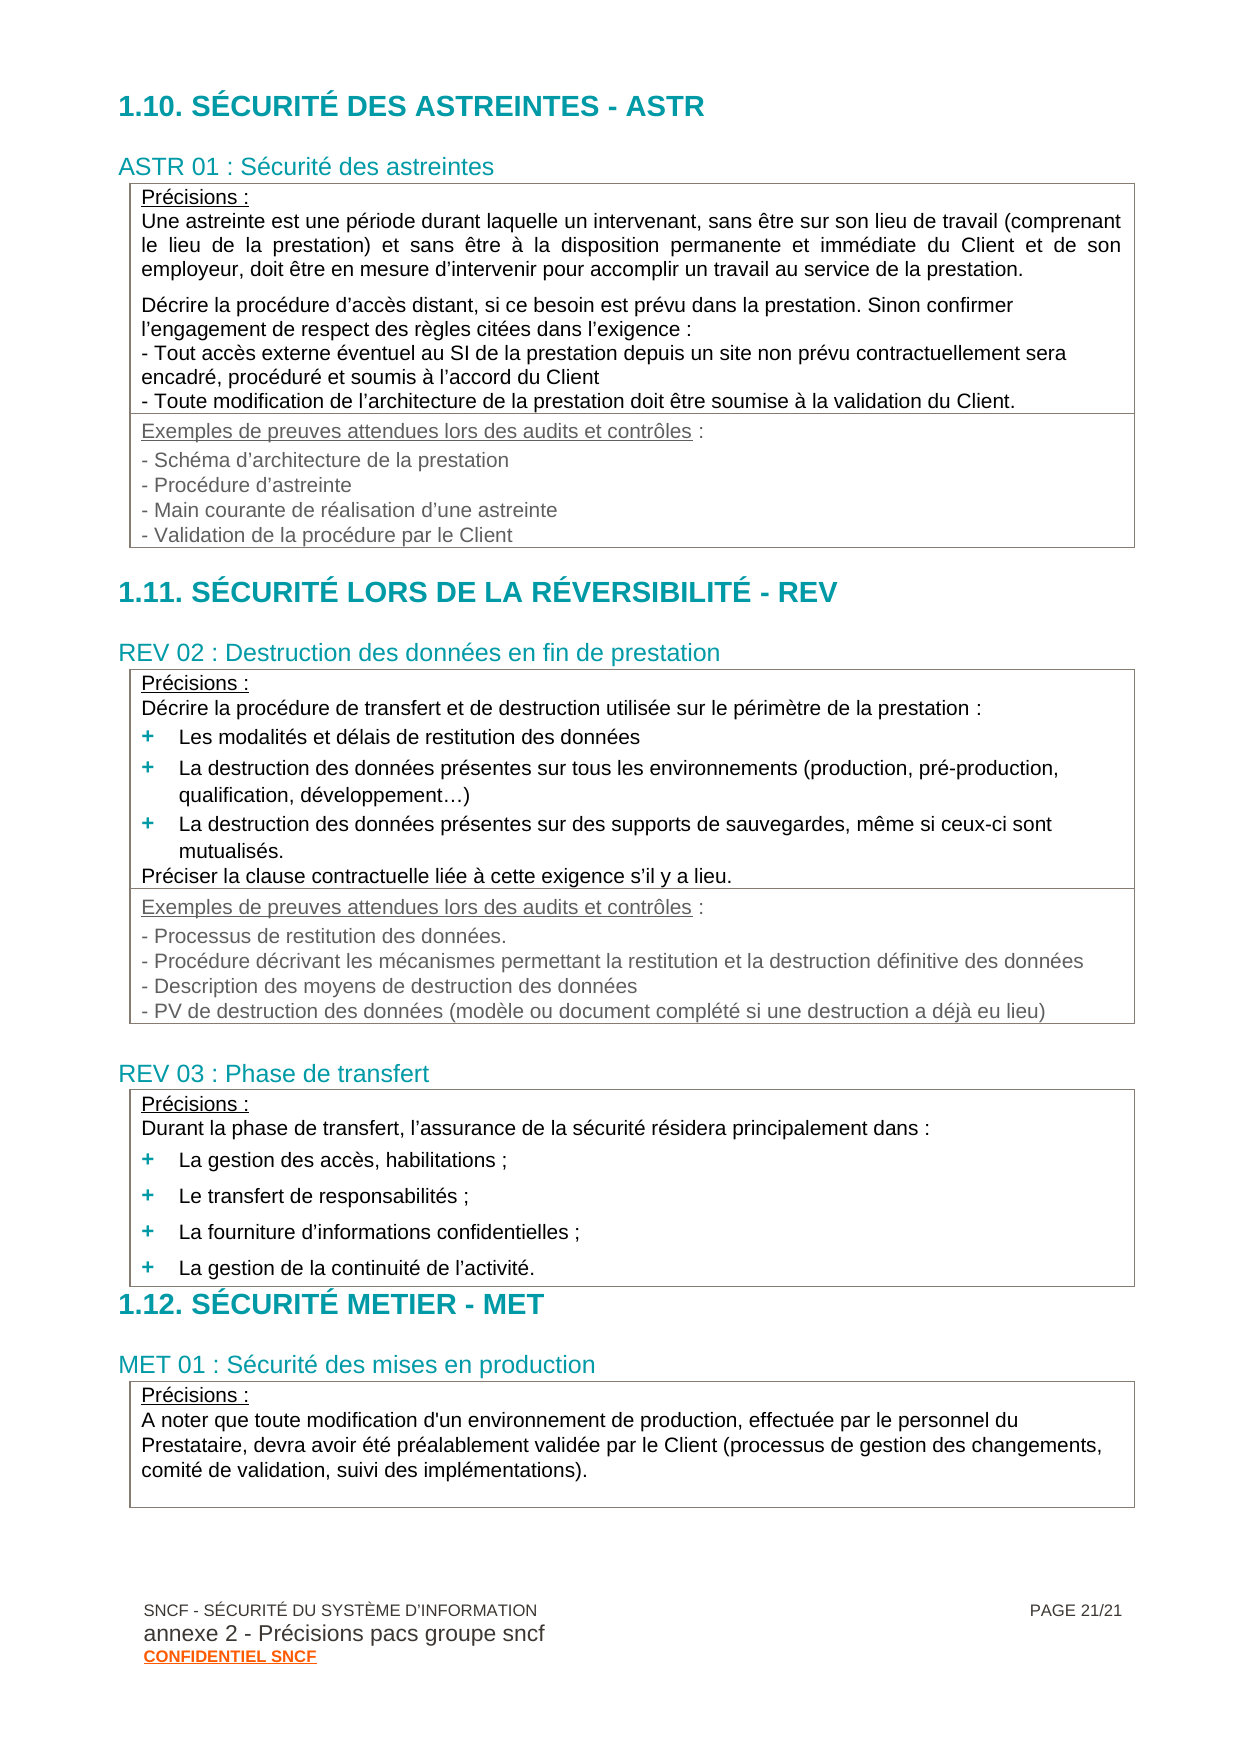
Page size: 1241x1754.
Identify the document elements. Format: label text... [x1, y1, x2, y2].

table_cell Exemples de preuves attendues lors des audits et contrôles : - Schéma d’architecture de la prestation - Procédure d’astreinte - Main courante de réalisation d’une astreinte - Validation de la procédure par le Client [131, 414, 1134, 547]
text REV 03 : Phase de transfert [118, 1054, 1122, 1087]
subtitle Sécurité des astreintes - ASTR [118, 89, 1122, 122]
table_header Précisions : Durant la phase de transfert, l’assurance de la sécurité résidera principalement dans : La gestion des accès, habilitations ; Le transfert de responsabilités ; La fourniture d’informations confidentielles ; La gestion de la continuité de l’activité. [131, 1090, 1134, 1286]
text MET 01 : Sécurité des mises en production [118, 1345, 1122, 1379]
subtitle Sécurité METIER - MET [118, 1287, 1122, 1320]
table_cell Exemples de preuves attendues lors des audits et contrôles : - Processus de restitution des données. - Procédure décrivant les mécanismes permettant la restitution et la destruction définitive des données - Description des moyens de destruction des données - PV de destruction des données (modèle ou document complété si une destruction a déjà eu lieu) [131, 889, 1134, 1023]
table_header Précisions : A noter que toute modification d'un environnement de production, effectuée par le personnel du Prestataire, devra avoir été préalablement validée par le Client (processus de gestion des changements, comité de validation, suivi des implémentations). [131, 1382, 1134, 1507]
text ASTR 01 : Sécurité des astreintes [118, 147, 1122, 181]
subtitle Sécurité lors de la réversibilité - REV [118, 574, 1122, 608]
text REV 02 : Destruction des données en fin de prestation [118, 633, 1122, 666]
table_header Précisions : Décrire la procédure de transfert et de destruction utilisée sur le périmètre de la prestation : Les modalités et délais de restitution des données La destruction des données présentes sur tous les environnements (production, pré-production, qualification, développement…) La destruction des données présentes sur des supports de sauvegardes, même si ceux-ci sont mutualisés. Préciser la clause contractuelle liée à cette exigence s’il y a lieu. [131, 670, 1134, 888]
table_header Précisions : Une astreinte est une période durant laquelle un intervenant, sans être sur son lieu de travail (comprenant le lieu de la prestation) et sans être à la disposition permanente et immédiate du Client et de son employeur, doit être en mesure d’intervenir pour accomplir un travail au service de la prestation. Décrire la procédure d’accès distant, si ce besoin est prévu dans la prestation. Sinon confirmer l’engagement de respect des règles citées dans l’exigence : - Tout accès externe éventuel au SI de la prestation depuis un site non prévu contractuellement sera encadré, procéduré et soumis à l’accord du Client - Toute modification de l’architecture de la prestation doit être soumise à la validation du Client. [131, 184, 1134, 413]
